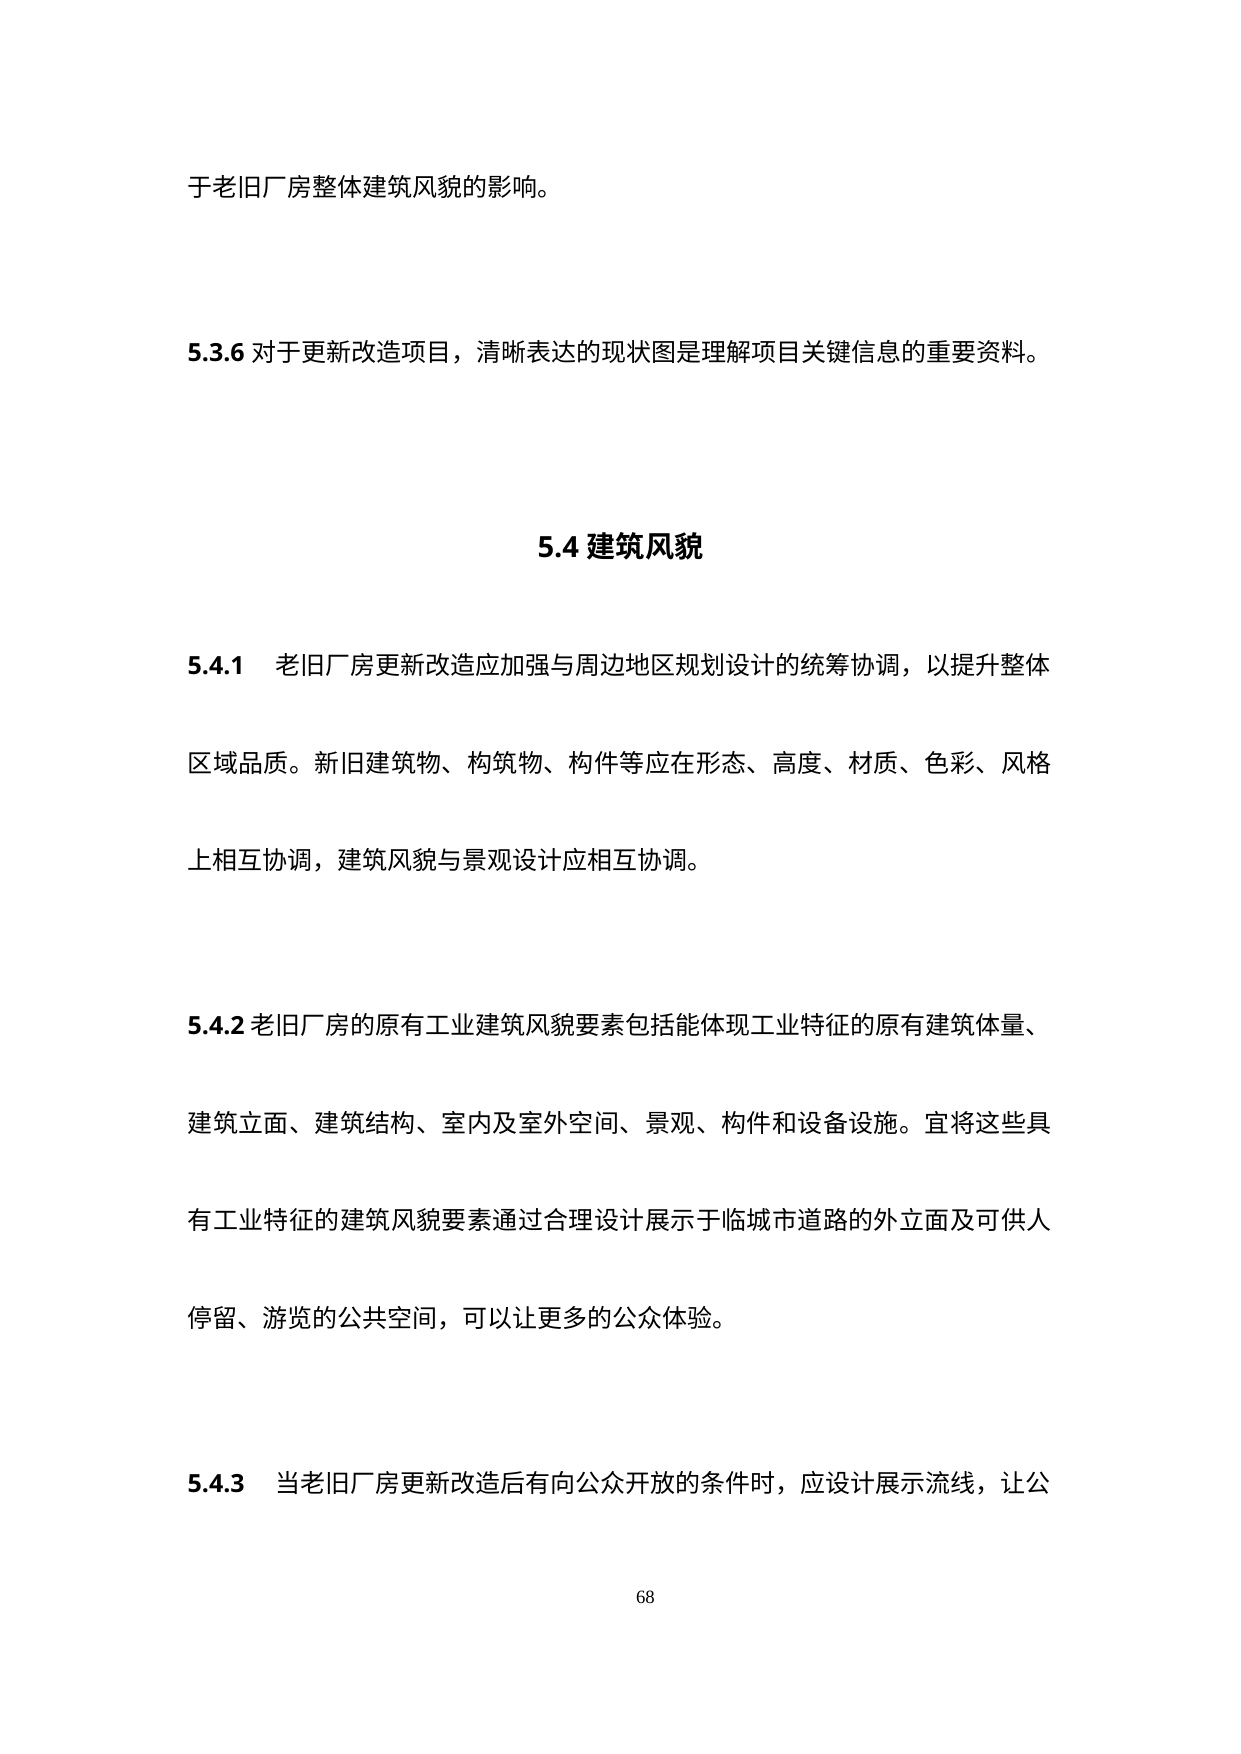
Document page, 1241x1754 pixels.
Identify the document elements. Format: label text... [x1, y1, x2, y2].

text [187, 153, 1053, 218]
text 5.3.6 对于更新改造项目，清晰表达的现状图是理解项目关键信息的重要资料。 [187, 318, 1053, 383]
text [187, 1449, 1053, 1514]
text 5.4.2老旧厂房的原有工业建筑风貌要素包括能体现工业特征的原有建筑体量、建筑立面、建筑结构、室内及室外空间、景观、构件和设备设施。宜将这些具有工业特征的建筑风貌要素通过合理设计展示于临城市道路的外立面及可供人停留、游览的公共空间，可以让更多的公众体验。 [187, 991, 1053, 1349]
text 5.4.1 老旧厂房更新改造应加强与周边地区规划设计的统筹协调，以提升整体区域品质。新旧建筑物、构筑物、构件等应在形态、高度、材质、色彩、风格上相互协调，建筑风貌与景观设计应相互协调。 [187, 631, 1053, 891]
subtitle 5.4 建筑风貌 [187, 512, 1053, 577]
